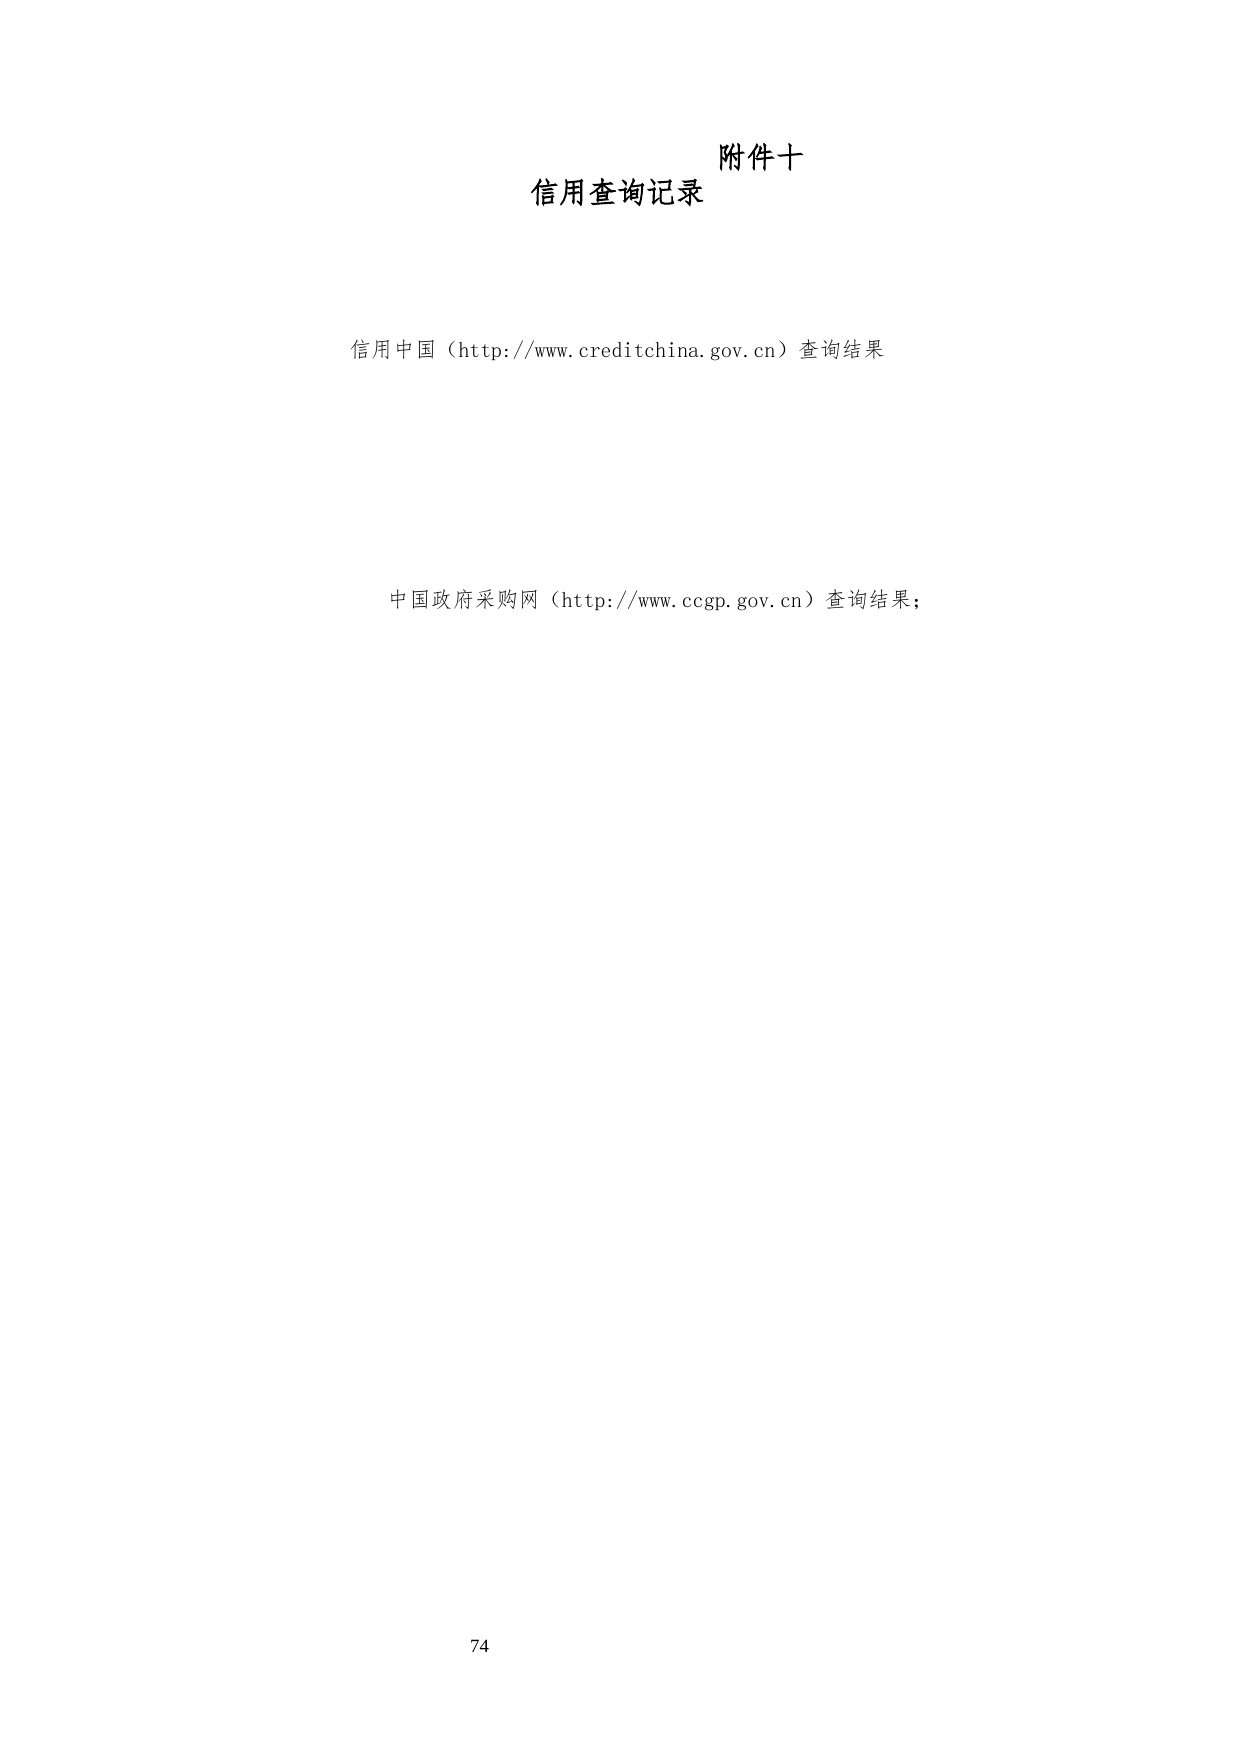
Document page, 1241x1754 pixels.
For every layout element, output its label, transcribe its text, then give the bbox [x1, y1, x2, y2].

list 信用查询记录 [124, 173, 1110, 206]
list 中国政府采购网（http://www.ccgp.gov.cn）查询结果； [124, 586, 1110, 611]
text 附件十 [717, 143, 1110, 173]
list 信用中国（http://www.creditchina.gov.cn）查询结果 [124, 336, 1110, 361]
